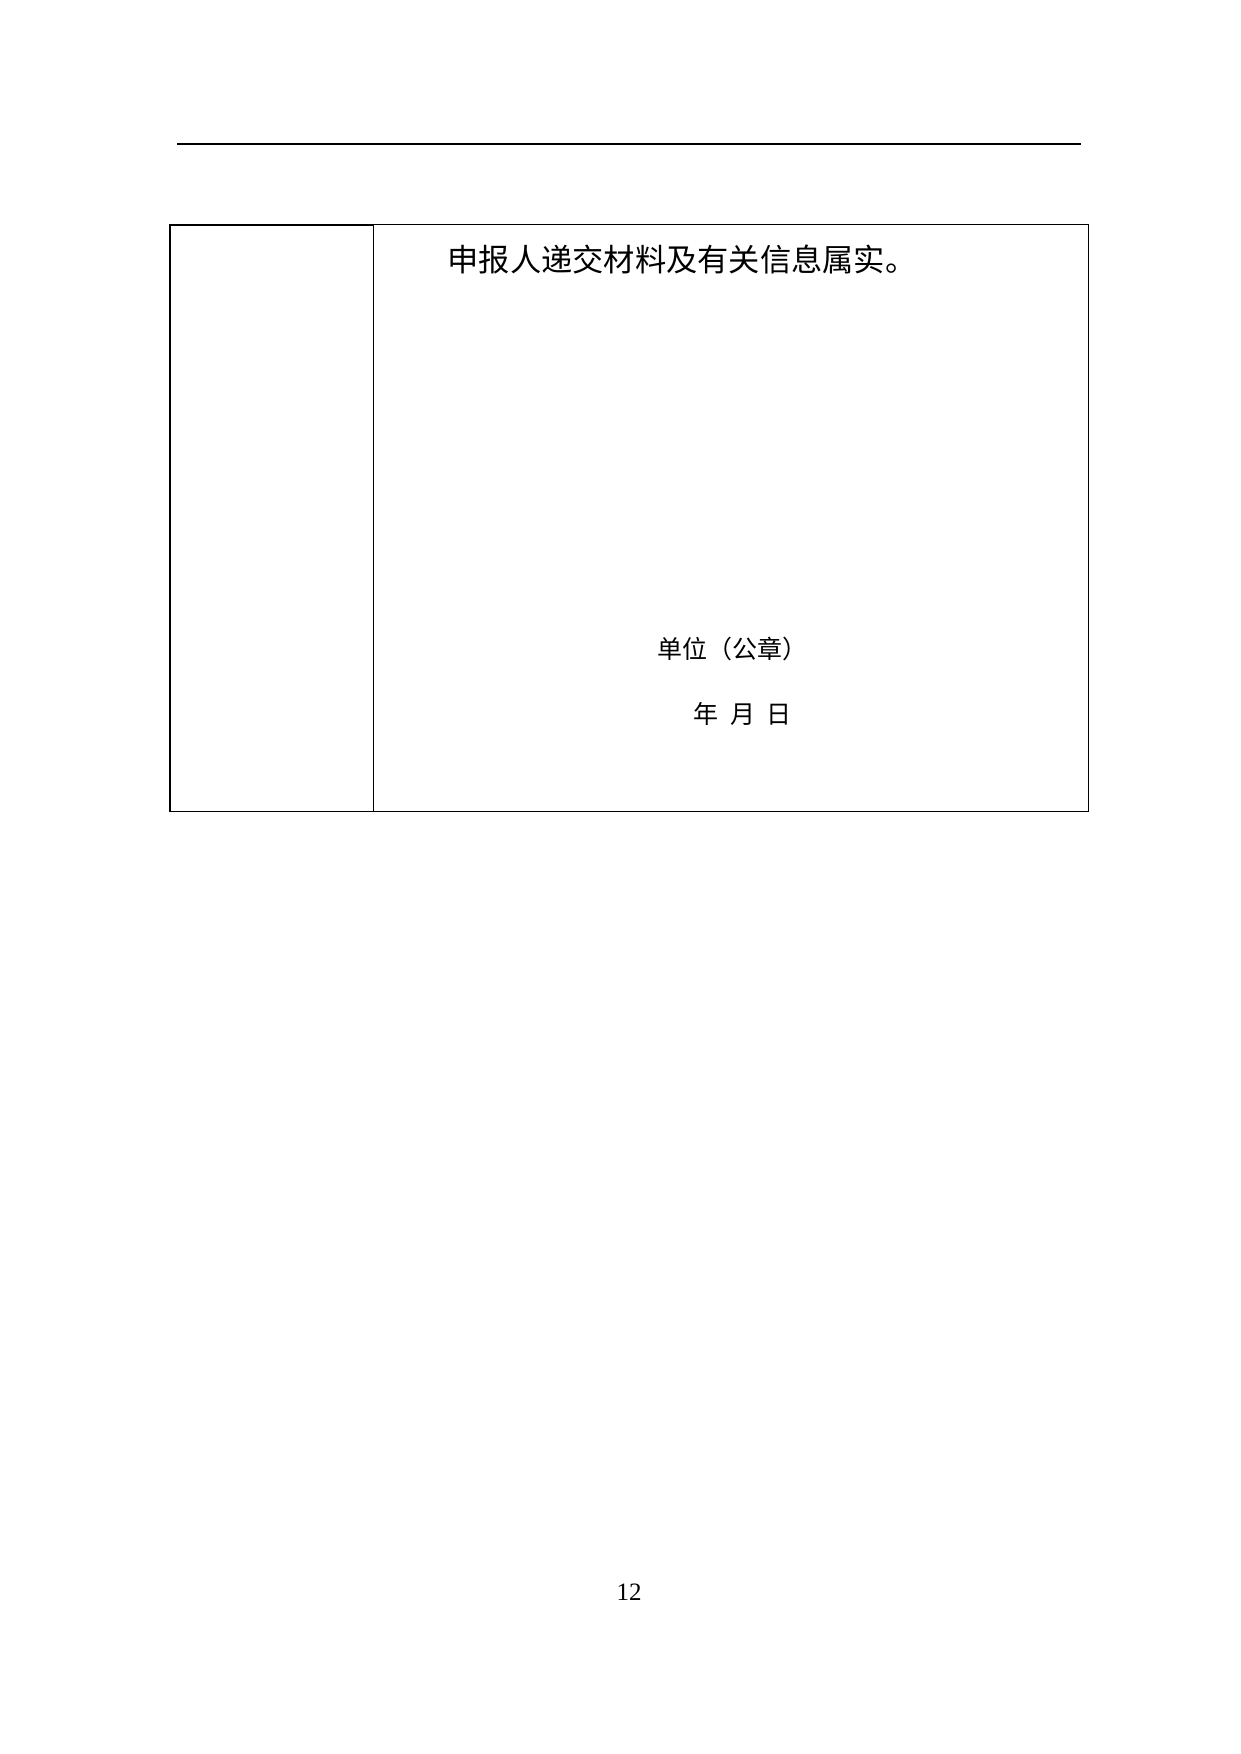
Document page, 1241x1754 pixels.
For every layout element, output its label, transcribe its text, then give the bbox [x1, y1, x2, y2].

table_cell 申报人递交材料及有关信息属实。 单位（公章） 年 月 日 [374, 225, 1088, 811]
